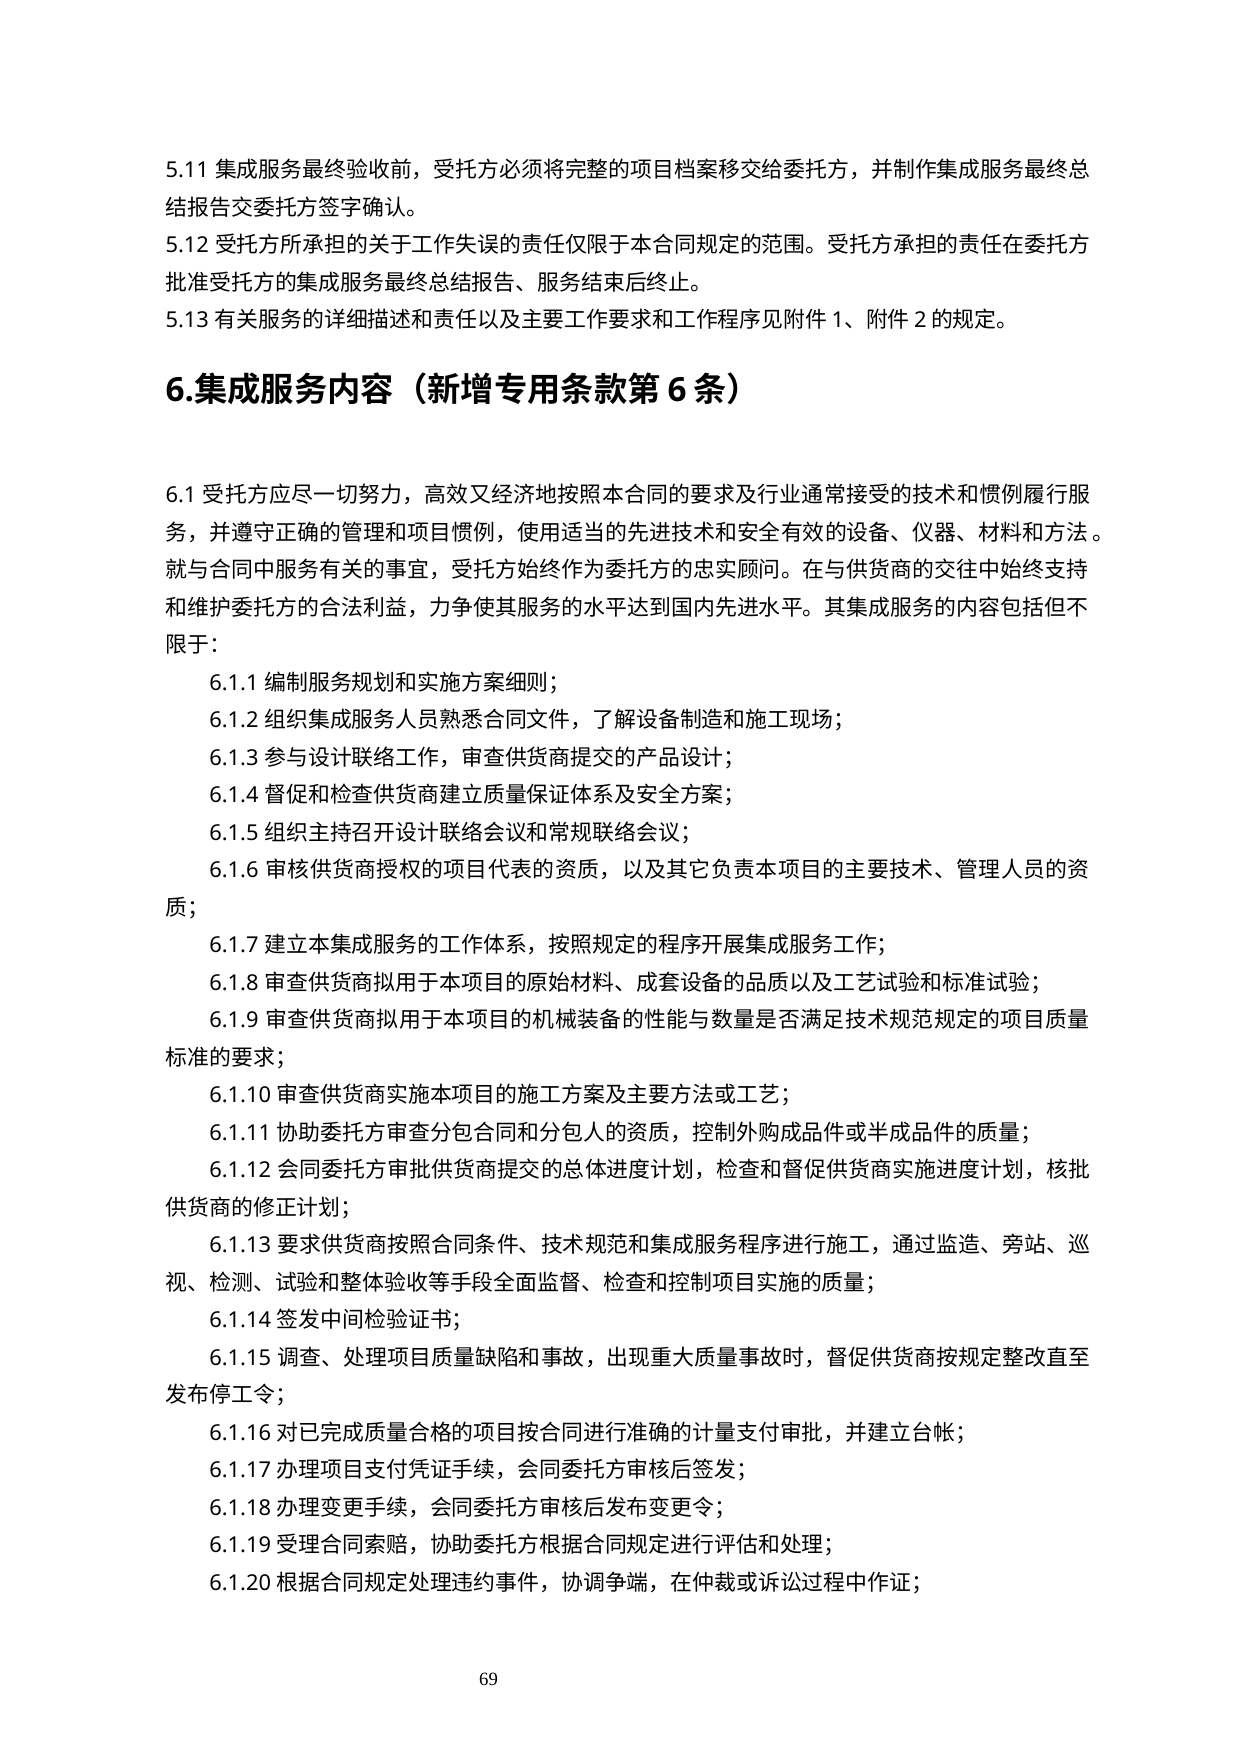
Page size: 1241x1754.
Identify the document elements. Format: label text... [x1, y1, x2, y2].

text 6.1.20 根据合同规定处理违约事件，协调争端，在仲裁或诉讼过程中作证； [165, 1560, 1092, 1598]
text 6.1.8 审查供货商拟用于本项目的原始材料、成套设备的品质以及工艺试验和标准试验； [165, 960, 1092, 998]
text 6.1.5 组织主持召开设计联络会议和常规联络会议； [165, 810, 1092, 848]
text 6.1.11 协助委托方审查分包合同和分包人的资质，控制外购成品件或半成品件的质量； [165, 1110, 1092, 1148]
text 6.1.18 办理变更手续，会同委托方审核后发布变更令； [165, 1485, 1092, 1523]
text 6.1.12 会同委托方审批供货商提交的总体进度计划，检查和督促供货商实施进度计划，核批供货商的修正计划； [165, 1148, 1092, 1223]
text 6.1.1 编制服务规划和实施方案细则； [165, 660, 1092, 698]
text 6.1.9 审查供货商拟用于本项目的机械装备的性能与数量是否满足技术规范规定的项目质量标准的要求； [165, 998, 1092, 1073]
text 6.1.4 督促和检查供货商建立质量保证体系及安全方案； [165, 773, 1092, 810]
text 6.1.3 参与设计联络工作，审查供货商提交的产品设计； [165, 735, 1092, 773]
text 6.1.13 要求供货商按照合同条件、技术规范和集成服务程序进行施工，通过监造、旁站、巡视、检测、试验和整体验收等手段全面监督、检查和控制项目实施的质量； [165, 1223, 1092, 1298]
text 5.11 集成服务最终验收前，受托方必须将完整的项目档案移交给委托方，并制作集成服务最终总结报告交委托方签字确认。 [165, 148, 1092, 223]
text 6.1.6 审核供货商授权的项目代表的资质，以及其它负责本项目的主要技术、管理人员的资质； [165, 848, 1092, 923]
text 6.1.17 办理项目支付凭证手续，会同委托方审核后签发； [165, 1448, 1092, 1485]
text 5.12 受托方所承担的关于工作失误的责任仅限于本合同规定的范围。受托方承担的责任在委托方批准受托方的集成服务最终总结报告、服务结束后终止。 [165, 223, 1092, 298]
text 6.1.16 对已完成质量合格的项目按合同进行准确的计量支付审批，并建立台帐； [165, 1410, 1092, 1448]
text 5.13 有关服务的详细描述和责任以及主要工作要求和工作程序见附件1、附件2的规定。 [165, 298, 1092, 335]
text 6.1.14 签发中间检验证书； [165, 1298, 1092, 1335]
text 6.1.19 受理合同索赔，协助委托方根据合同规定进行评估和处理； [165, 1523, 1092, 1560]
text 6.1.15 调查、处理项目质量缺陷和事故，出现重大质量事故时，督促供货商按规定整改直至发布停工令； [165, 1335, 1092, 1410]
text 6.1.7 建立本集成服务的工作体系，按照规定的程序开展集成服务工作； [165, 923, 1092, 960]
text 6.1 受托方应尽一切努力，高效又经济地按照本合同的要求及行业通常接受的技术和惯例履行服务，并遵守正确的管理和项目惯例，使用适当的先进技术和安全有效的设备、仪器、材料和方法。就与合同中服务有关的事宜，受托方始终作为委托方的忠实顾问。在与供货商的交往中始终支持和维护委托方的合法利益，力争使其服务的水平达到国内先进水平。其集成服务的内容包括但不限于： [165, 473, 1092, 660]
text 6.1.10 审查供货商实施本项目的施工方案及主要方法或工艺； [165, 1073, 1092, 1110]
text 6.集成服务内容（新增专用条款第6条） [165, 362, 1092, 411]
text 6.1.2 组织集成服务人员熟悉合同文件，了解设备制造和施工现场； [165, 698, 1092, 735]
